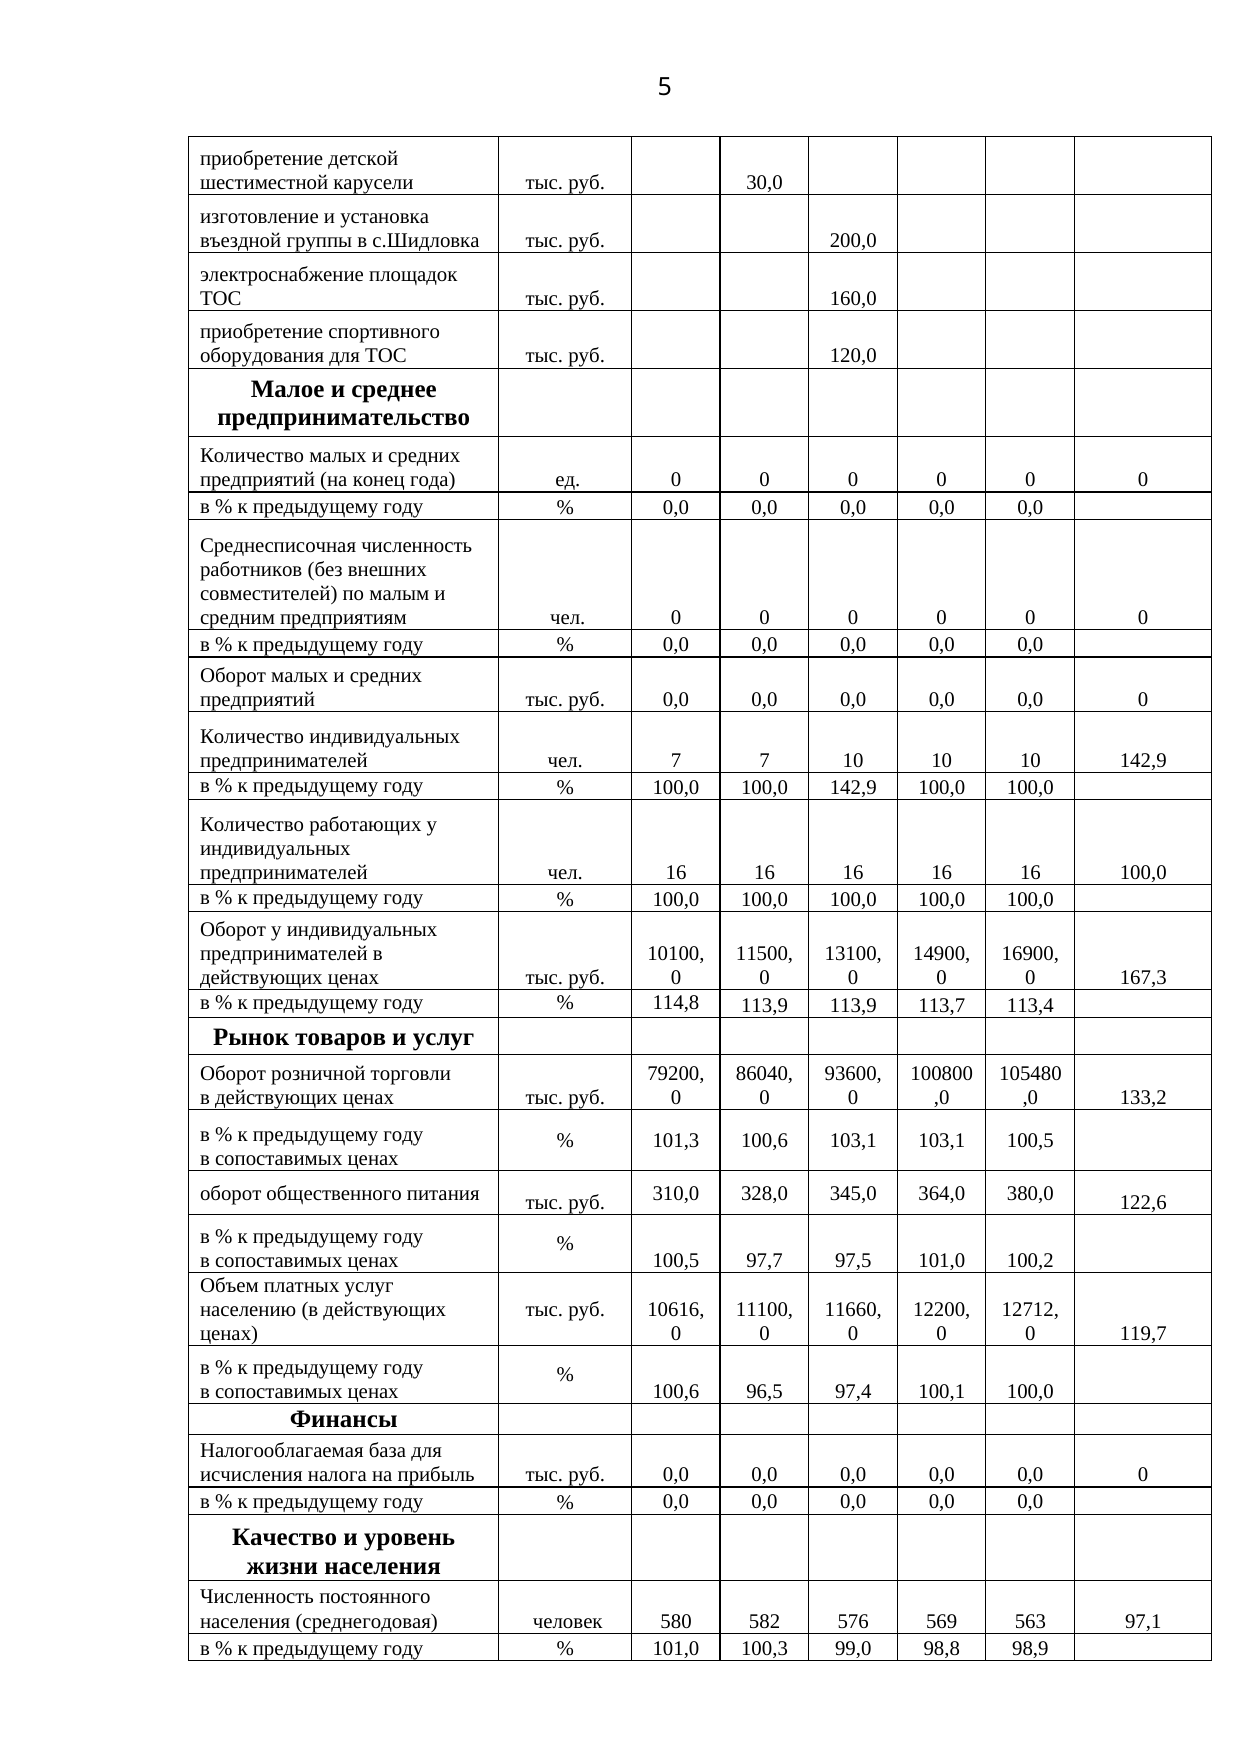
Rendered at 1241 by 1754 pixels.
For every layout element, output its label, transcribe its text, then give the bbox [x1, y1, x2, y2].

table_cell в % к предыдущему году в сопоставимых ценах [189, 1110, 498, 1170]
table_cell 100,1 [898, 1346, 985, 1403]
table_cell 100,6 [632, 1346, 719, 1403]
table_cell 10100,0 [632, 912, 719, 989]
table_cell 0,0 [721, 1435, 808, 1486]
table_cell [898, 311, 985, 367]
table_cell [721, 1515, 808, 1579]
table_cell 10616,0 [632, 1273, 719, 1345]
table_cell 13100,0 [809, 912, 897, 989]
table_cell [499, 1515, 631, 1579]
table_cell тыс. руб. [499, 1171, 631, 1214]
table_cell [1075, 630, 1211, 656]
table_cell [1075, 369, 1211, 436]
table_cell 0 [721, 437, 808, 491]
table_cell [986, 1404, 1074, 1434]
table_cell 0,0 [721, 493, 808, 519]
table_cell 113,9 [809, 990, 897, 1017]
table_cell в % к предыдущему году в сопоставимых ценах [189, 1346, 498, 1403]
table_cell Объем платных услуг населению (в действующих ценах) [189, 1273, 498, 1345]
table_cell Рынок товаров и услуг [189, 1018, 498, 1054]
table_cell 99,0 [809, 1634, 897, 1660]
table_cell 0 [809, 437, 897, 491]
table_cell ед. [499, 437, 631, 491]
table_cell в % к предыдущему году [189, 493, 498, 519]
table_cell 120,0 [809, 311, 897, 367]
table_cell 0,0 [809, 658, 897, 711]
table_cell 114,8 [632, 990, 719, 1017]
table_cell [809, 1515, 897, 1579]
table_cell 100,6 [721, 1110, 808, 1170]
table_cell 0,0 [632, 493, 719, 519]
table_cell электроснабжение площадок ТОС [189, 253, 498, 310]
table_cell 0 [1075, 658, 1211, 711]
table_cell [1075, 1404, 1211, 1434]
table_cell 0,0 [632, 658, 719, 711]
table_cell 0 [1075, 437, 1211, 491]
table_cell 0 [632, 437, 719, 491]
table_cell 101,0 [632, 1634, 719, 1660]
table_cell приобретение спортивного оборудования для ТОС [189, 311, 498, 367]
table_cell чел. [499, 520, 631, 629]
table_cell 97,1 [1075, 1581, 1211, 1633]
table_cell [632, 369, 719, 436]
table_cell 100,0 [986, 773, 1074, 799]
table_cell чел. [499, 712, 631, 772]
table_cell 97,4 [809, 1346, 897, 1403]
table_cell 10 [898, 712, 985, 772]
table_cell [986, 311, 1074, 367]
table_cell тыс. руб. [499, 311, 631, 367]
table_cell 12200,0 [898, 1273, 985, 1345]
table_cell 0 [986, 520, 1074, 629]
table_cell 16900,0 [986, 912, 1074, 989]
table_cell [1075, 195, 1211, 252]
table_cell 200,0 [809, 195, 897, 252]
table_cell чел. [499, 800, 631, 884]
table_cell 100,5 [632, 1215, 719, 1272]
table_cell Оборот розничной торговли в действующих ценах [189, 1055, 498, 1109]
table_cell тыс. руб. [499, 137, 631, 194]
table_cell 101,0 [898, 1215, 985, 1272]
table_cell 103,1 [809, 1110, 897, 1170]
table_cell [1075, 1488, 1211, 1514]
table_cell [986, 195, 1074, 252]
table_cell 11100,0 [721, 1273, 808, 1345]
table_cell [809, 1018, 897, 1054]
table_cell 0,0 [721, 630, 808, 656]
table_cell 100,0 [986, 1346, 1074, 1403]
table_cell 113,9 [721, 990, 808, 1017]
table_cell 119,7 [1075, 1273, 1211, 1345]
table_cell [721, 1018, 808, 1054]
table_cell [898, 1404, 985, 1434]
table_cell тыс. руб. [499, 658, 631, 711]
table_cell [499, 1404, 631, 1434]
table_cell 364,0 [898, 1171, 985, 1214]
table_cell изготовление и установка въездной группы в с.Шидловка [189, 195, 498, 252]
table_cell % [499, 630, 631, 656]
table_cell в % к предыдущему году в сопоставимых ценах [189, 1215, 498, 1272]
table_cell Численность постоянного населения (среднегодовая) [189, 1581, 498, 1633]
table_cell 142,9 [1075, 712, 1211, 772]
table_cell 0,0 [632, 1435, 719, 1486]
table_cell 0,0 [809, 493, 897, 519]
table_cell 103,1 [898, 1110, 985, 1170]
table_cell [632, 1515, 719, 1579]
table_cell % [499, 1215, 631, 1272]
table_cell [632, 253, 719, 310]
table_cell 0,0 [898, 630, 985, 656]
table_cell 0,0 [986, 658, 1074, 711]
table_cell 576 [809, 1581, 897, 1633]
table_cell % [499, 1346, 631, 1403]
table_cell 0 [898, 437, 985, 491]
table_cell % [499, 1488, 631, 1514]
table_cell 0 [721, 520, 808, 629]
table_cell [632, 195, 719, 252]
table_cell приобретение детской шестиместной карусели [189, 137, 498, 194]
table_cell 100,2 [986, 1215, 1074, 1272]
table_cell 0,0 [986, 630, 1074, 656]
table_cell человек [499, 1581, 631, 1633]
table_cell [721, 253, 808, 310]
table_cell 0 [1075, 520, 1211, 629]
table_cell Качество и уровень жизни населения [189, 1515, 498, 1579]
table_cell 582 [721, 1581, 808, 1633]
table_cell [898, 195, 985, 252]
table_cell в % к предыдущему году [189, 630, 498, 656]
table_cell 0,0 [898, 1488, 985, 1514]
table_cell Среднесписочная численность работников (без внешних совместителей) по малым и средним предприятиям [189, 520, 498, 629]
table_cell 12712,0 [986, 1273, 1074, 1345]
table_cell 7 [721, 712, 808, 772]
table_cell в % к предыдущему году [189, 990, 498, 1017]
table_cell в % к предыдущему году [189, 1488, 498, 1514]
table_cell 105480,0 [986, 1055, 1074, 1109]
table_cell [721, 1404, 808, 1434]
table_cell 113,7 [898, 990, 985, 1017]
table_cell 160,0 [809, 253, 897, 310]
table_cell тыс. руб. [499, 1055, 631, 1109]
table_cell [632, 137, 719, 194]
table_cell 310,0 [632, 1171, 719, 1214]
table_cell [986, 137, 1074, 194]
table_cell 100,0 [898, 773, 985, 799]
table_cell [898, 253, 985, 310]
table_cell [1075, 137, 1211, 194]
table_cell 101,3 [632, 1110, 719, 1170]
table_cell 328,0 [721, 1171, 808, 1214]
table_cell [1075, 311, 1211, 367]
table_cell 0,0 [632, 1488, 719, 1514]
table_cell 10 [986, 712, 1074, 772]
table_cell 86040,0 [721, 1055, 808, 1109]
table_cell тыс. руб. [499, 195, 631, 252]
table_cell [986, 1515, 1074, 1579]
table_cell [898, 137, 985, 194]
table_cell 30,0 [721, 137, 808, 194]
table_cell 100,0 [809, 885, 897, 911]
table_cell 97,7 [721, 1215, 808, 1272]
table_cell Количество работающих у индивидуальных предпринимателей [189, 800, 498, 884]
table_cell [986, 1018, 1074, 1054]
table_cell [1075, 1346, 1211, 1403]
table_cell [1075, 253, 1211, 310]
table_cell % [499, 990, 631, 1017]
table_cell Количество индивидуальных предпринимателей [189, 712, 498, 772]
table_cell 16 [809, 800, 897, 884]
table_cell % [499, 1110, 631, 1170]
table_cell 100,5 [986, 1110, 1074, 1170]
table_cell 563 [986, 1581, 1074, 1633]
table_cell 345,0 [809, 1171, 897, 1214]
table_cell % [499, 773, 631, 799]
table_cell [809, 369, 897, 436]
table_cell 0,0 [809, 630, 897, 656]
table_cell 100,3 [721, 1634, 808, 1660]
table_cell [1075, 990, 1211, 1017]
table_cell 0 [986, 437, 1074, 491]
table_cell 16 [898, 800, 985, 884]
table_cell 100,0 [721, 773, 808, 799]
table_cell 98,9 [986, 1634, 1074, 1660]
table_cell в % к предыдущему году [189, 885, 498, 911]
table_cell 98,8 [898, 1634, 985, 1660]
table_cell 0,0 [721, 1488, 808, 1514]
table_cell 113,4 [986, 990, 1074, 1017]
table_cell 0,0 [632, 630, 719, 656]
table_cell [721, 311, 808, 367]
table_cell [632, 1404, 719, 1434]
table_cell % [499, 493, 631, 519]
table_cell [632, 311, 719, 367]
table_cell [898, 1018, 985, 1054]
table_cell 0 [632, 520, 719, 629]
table_cell 0,0 [986, 1435, 1074, 1486]
table_cell в % к предыдущему году [189, 1634, 498, 1660]
table_cell тыс. руб. [499, 1273, 631, 1345]
table_cell тыс. руб. [499, 253, 631, 310]
table_cell [1075, 773, 1211, 799]
table_cell 97,5 [809, 1215, 897, 1272]
table_cell 11500,0 [721, 912, 808, 989]
table_cell 0 [898, 520, 985, 629]
table_cell [721, 369, 808, 436]
table_cell 100,0 [898, 885, 985, 911]
table_cell Финансы [189, 1404, 498, 1434]
table_cell [499, 369, 631, 436]
table_cell 100,0 [1075, 800, 1211, 884]
table_cell 0,0 [809, 1435, 897, 1486]
table_cell % [499, 1634, 631, 1660]
table_cell 16 [632, 800, 719, 884]
table_cell 93600,0 [809, 1055, 897, 1109]
table_cell Налогооблагаемая база для исчисления налога на прибыль [189, 1435, 498, 1486]
table_cell [809, 137, 897, 194]
table_cell в % к предыдущему году [189, 773, 498, 799]
table_cell 14900,0 [898, 912, 985, 989]
table_cell [809, 1404, 897, 1434]
table_cell 0,0 [986, 1488, 1074, 1514]
table_cell Количество малых и средних предприятий (на конец года) [189, 437, 498, 491]
table_cell 10 [809, 712, 897, 772]
table_cell [898, 1515, 985, 1579]
table_cell 79200,0 [632, 1055, 719, 1109]
table_cell % [499, 885, 631, 911]
table_cell 7 [632, 712, 719, 772]
table_cell 380,0 [986, 1171, 1074, 1214]
table_cell [499, 1018, 631, 1054]
table_cell 167,3 [1075, 912, 1211, 989]
table_cell 0,0 [986, 493, 1074, 519]
table_cell 142,9 [809, 773, 897, 799]
table_cell [1075, 1018, 1211, 1054]
table_cell оборот общественного питания [189, 1171, 498, 1214]
table_cell [1075, 1634, 1211, 1660]
table_cell 133,2 [1075, 1055, 1211, 1109]
table_cell тыс. руб. [499, 1435, 631, 1486]
table_cell 0 [1075, 1435, 1211, 1486]
table_cell 100,0 [721, 885, 808, 911]
table_cell 100,0 [986, 885, 1074, 911]
table_cell [898, 369, 985, 436]
table_cell 100,0 [632, 885, 719, 911]
table_cell 16 [986, 800, 1074, 884]
table_cell 0 [809, 520, 897, 629]
table_cell 569 [898, 1581, 985, 1633]
table_cell тыс. руб. [499, 912, 631, 989]
table_cell 11660,0 [809, 1273, 897, 1345]
table_cell 0,0 [898, 493, 985, 519]
table_cell Малое и среднее предпринимательство [189, 369, 498, 436]
table_cell [721, 195, 808, 252]
table_cell 580 [632, 1581, 719, 1633]
table_cell 122,6 [1075, 1171, 1211, 1214]
table_cell 16 [721, 800, 808, 884]
table_cell [1075, 493, 1211, 519]
table_cell 96,5 [721, 1346, 808, 1403]
table_cell [1075, 1215, 1211, 1272]
table_cell 100800,0 [898, 1055, 985, 1109]
table_cell 0,0 [898, 658, 985, 711]
table_cell [1075, 885, 1211, 911]
table_cell [986, 253, 1074, 310]
table_cell 0,0 [898, 1435, 985, 1486]
table_cell [986, 369, 1074, 436]
table_cell Оборот малых и средних предприятий [189, 658, 498, 711]
table_cell 100,0 [632, 773, 719, 799]
table_cell Оборот у индивидуальных предпринимателей в действующих ценах [189, 912, 498, 989]
table_cell [1075, 1110, 1211, 1170]
table_cell 0,0 [809, 1488, 897, 1514]
table_cell [1075, 1515, 1211, 1579]
table_cell 0,0 [721, 658, 808, 711]
table_cell [632, 1018, 719, 1054]
